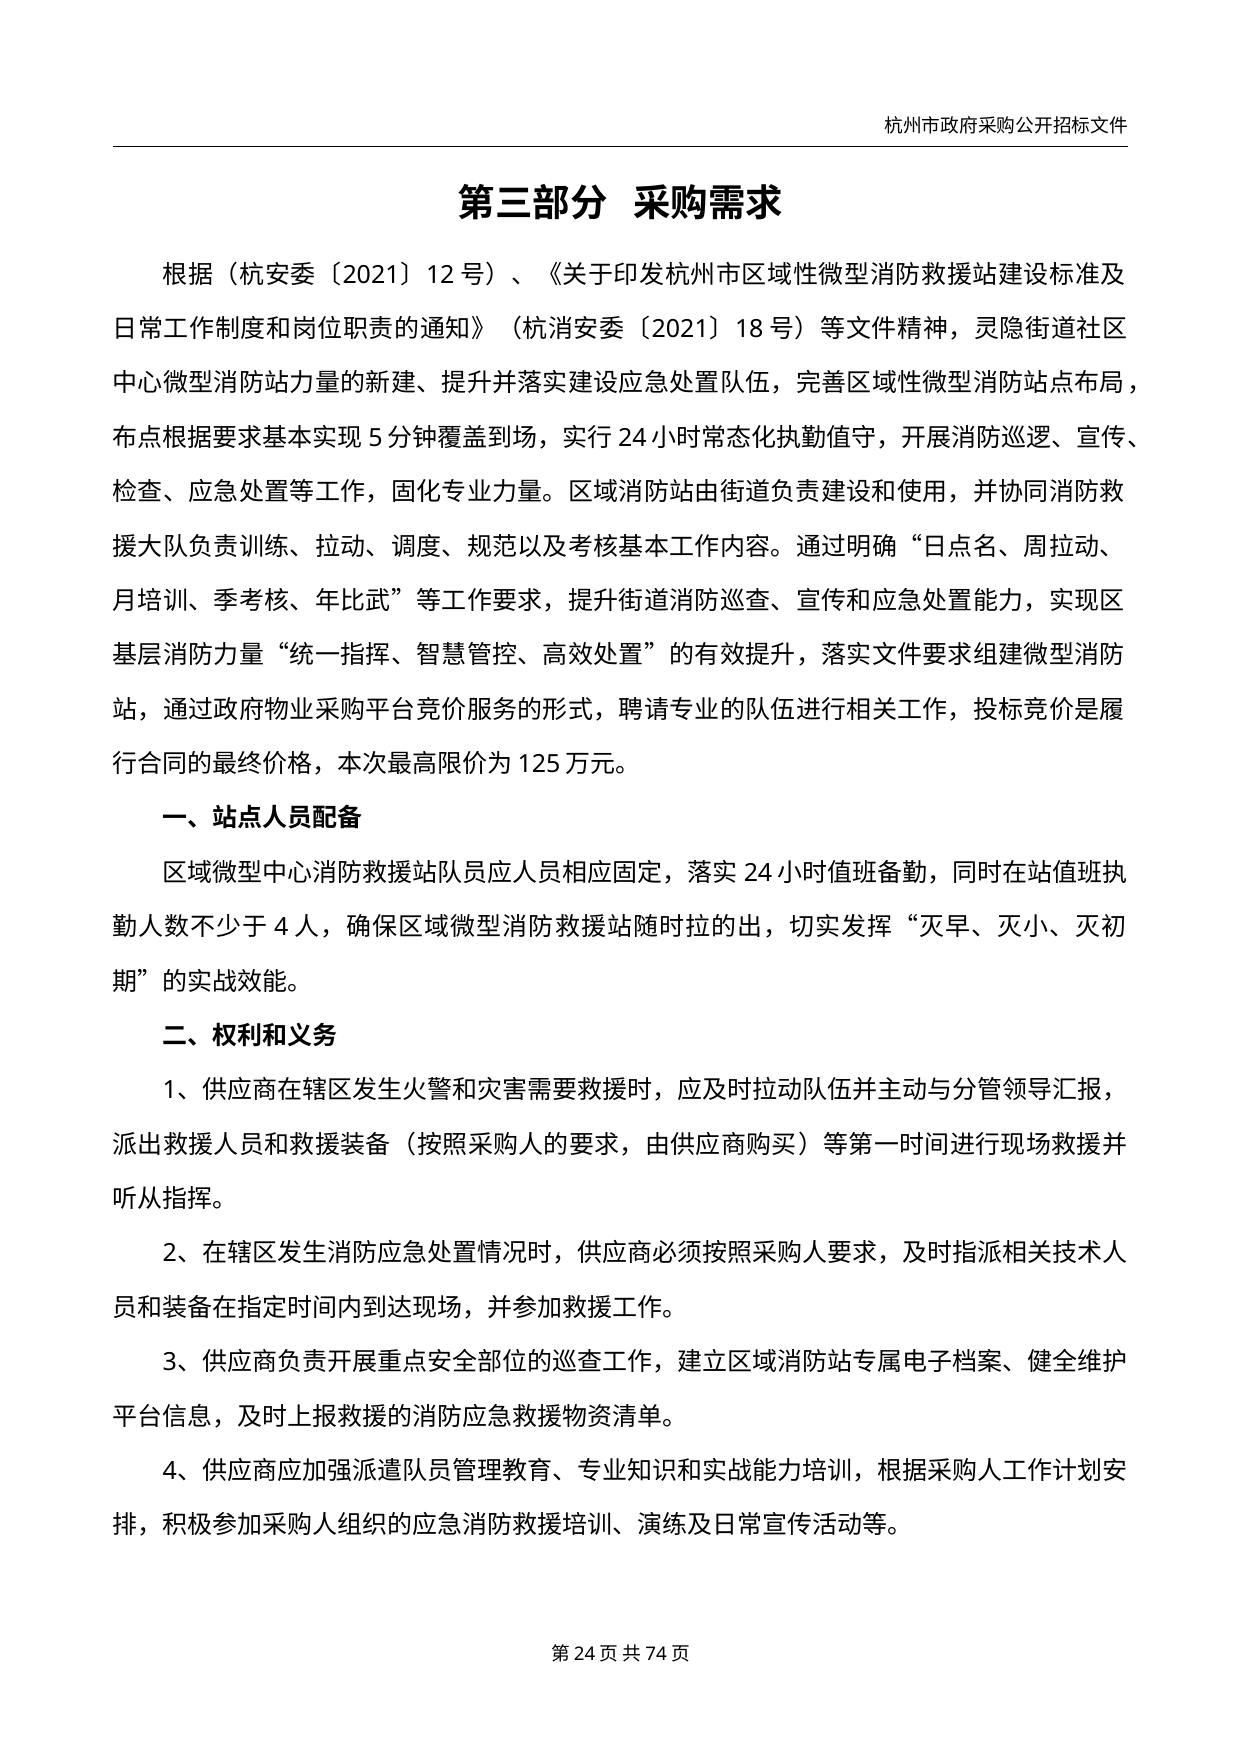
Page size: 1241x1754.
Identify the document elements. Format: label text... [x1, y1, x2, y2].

text 第三部分 采购需求 [112, 173, 1128, 227]
text 根据（杭安委〔2021〕12号）、《关于印发杭州市区域性微型消防救援站建设标准及日常工作制度和岗位职责的通知》（杭消安委〔2021〕18号）等文件精神，灵隐街道社区中心微型消防站力量的新建、提升并落实建设应急处置队伍，完善区域性微型消防站点布局，布点根据要求基本实现5分钟覆盖到场，实行24小时常态化执勤值守，开展消防巡逻、宣传、检查、应急处置等工作，固化专业力量。区域消防站由街道负责建设和使用，并协同消防救援大队负责训练、拉动、调度、规范以及考核基本工作内容。通过明确“日点名、周拉动、月培训、季考核、年比武”等工作要求，提升街道消防巡查、宣传和应急处置能力，实现区基层消防力量“统一指挥、智慧管控、高效处置”的有效提升，落实文件要求组建微型消防站，通过政府物业采购平台竞价服务的形式，聘请专业的队伍进行相关工作，投标竞价是履行合同的最终价格，本次最高限价为125万元。 [112, 254, 1128, 780]
text 1、供应商在辖区发生火警和灾害需要救援时，应及时拉动队伍并主动与分管领导汇报，派出救援人员和救援装备（按照采购人的要求，由供应商购买）等第一时间进行现场救援并听从指挥。 [112, 1070, 1128, 1215]
text 2、在辖区发生消防应急处置情况时，供应商必须按照采购人要求，及时指派相关技术人员和装备在指定时间内到达现场，并参加救援工作。 [112, 1233, 1128, 1323]
text 一、站点人员配备 [112, 798, 1128, 834]
text 区域微型中心消防救援站队员应人员相应固定，落实24小时值班备勤，同时在站值班执勤人数不少于4人，确保区域微型消防救援站随时拉的出，切实发挥“灭早、灭小、灭初期”的实战效能。 [112, 852, 1128, 997]
text 3、供应商负责开展重点安全部位的巡查工作，建立区域消防站专属电子档案、健全维护平台信息，及时上报救援的消防应急救援物资清单。 [112, 1342, 1128, 1432]
text 4、供应商应加强派遣队员管理教育、专业知识和实战能力培训，根据采购人工作计划安排，积极参加采购人组织的应急消防救援培训、演练及日常宣传活动等。 [112, 1450, 1128, 1541]
text 二、权利和义务 [112, 1015, 1128, 1052]
